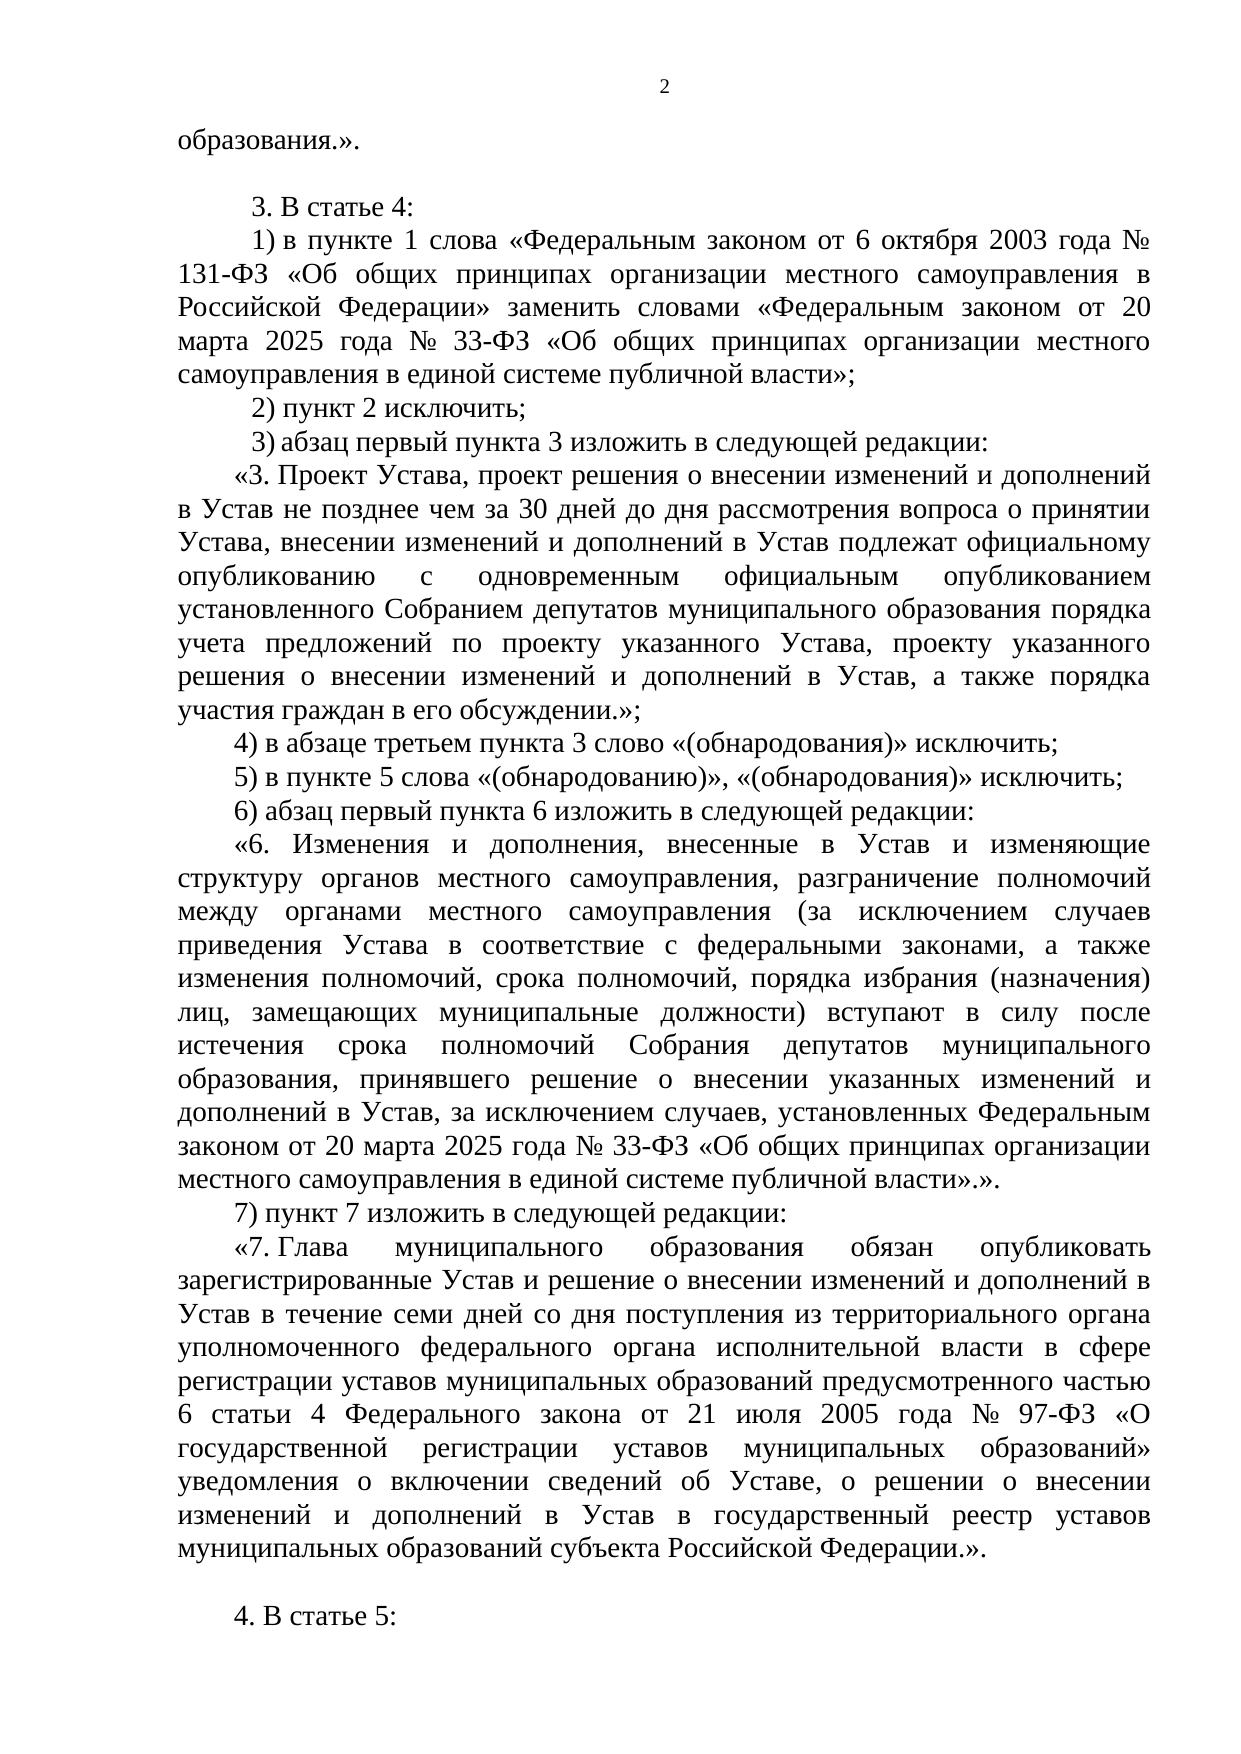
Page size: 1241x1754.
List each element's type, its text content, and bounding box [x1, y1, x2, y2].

text 4) в абзаце третьем пункта 3 слово «(обнародования)» исключить; [177, 726, 1152, 759]
text «3. Проект Устава, проект решения о внесении изменений и дополнений в Устав не позднее чем за 30 дней до дня рассмотрения вопроса о принятии Устава, внесении изменений и дополнений в Устав подлежат официальному опубликованию с одновременным официальным опубликованием установленного Собранием депутатов муниципального образования порядка учета предложений по проекту указанного Устава, проекту указанного решения о внесении изменений и дополнений в Устав, а также порядка участия граждан в его обсуждении.»; [177, 457, 1152, 726]
text 3. В статье 4: [177, 189, 1152, 222]
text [177, 122, 1152, 155]
text 5) в пункте 5 слова «(обнародованию)», «(обнародования)» исключить; [177, 759, 1152, 793]
text 7) пункт 7 изложить в следующей редакции: [177, 1195, 1152, 1229]
text 2) пункт 2 исключить; [177, 390, 1152, 424]
text 4. В статье 5: [177, 1598, 1152, 1631]
text 6) абзац первый пункта 6 изложить в следующей редакции: [177, 793, 1152, 826]
text «7. Глава муниципального образования обязан опубликовать зарегистрированные Устав и решение о внесении изменений и дополнений в Устав в течение семи дней со дня поступления из территориального органа уполномоченного федерального органа исполнительной власти в сфере регистрации уставов муниципальных образований предусмотренного частью 6 статьи 4 Федерального закона от 21 июля 2005 года № 97-ФЗ «О государственной регистрации уставов муниципальных образований» уведомления о включении сведений об Уставе, о решении о внесении изменений и дополнений в Устав в государственный реестр уставов муниципальных образований субъекта Российской Федерации.». [177, 1229, 1152, 1564]
text «6. Изменения и дополнения, внесенные в Устав и изменяющие структуру органов местного самоуправления, разграничение полномочий между органами местного самоуправления (за исключением случаев приведения Устава в соответствие с федеральными законами, а также изменения полномочий, срока полномочий, порядка избрания (назначения) лиц, замещающих муниципальные должности) вступают в силу после истечения срока полномочий Собрания депутатов муниципального образования, принявшего решение о внесении указанных изменений и дополнений в Устав, за исключением случаев, установленных Федеральным законом от 20 марта 2025 года № 33-ФЗ «Об общих принципах организации местного самоуправления в единой системе публичной власти».». [177, 826, 1152, 1195]
text 3) абзац первый пункта 3 изложить в следующей редакции: [177, 424, 1152, 457]
text 1) в пункте 1 слова «Федеральным законом от 6 октября 2003 года № 131-ФЗ «Об общих принципах организации местного самоуправления в Российской Федерации» заменить словами «Федеральным законом от 20 марта 2025 года № 33-ФЗ «Об общих принципах организации местного самоуправления в единой системе публичной власти»; [177, 222, 1152, 390]
